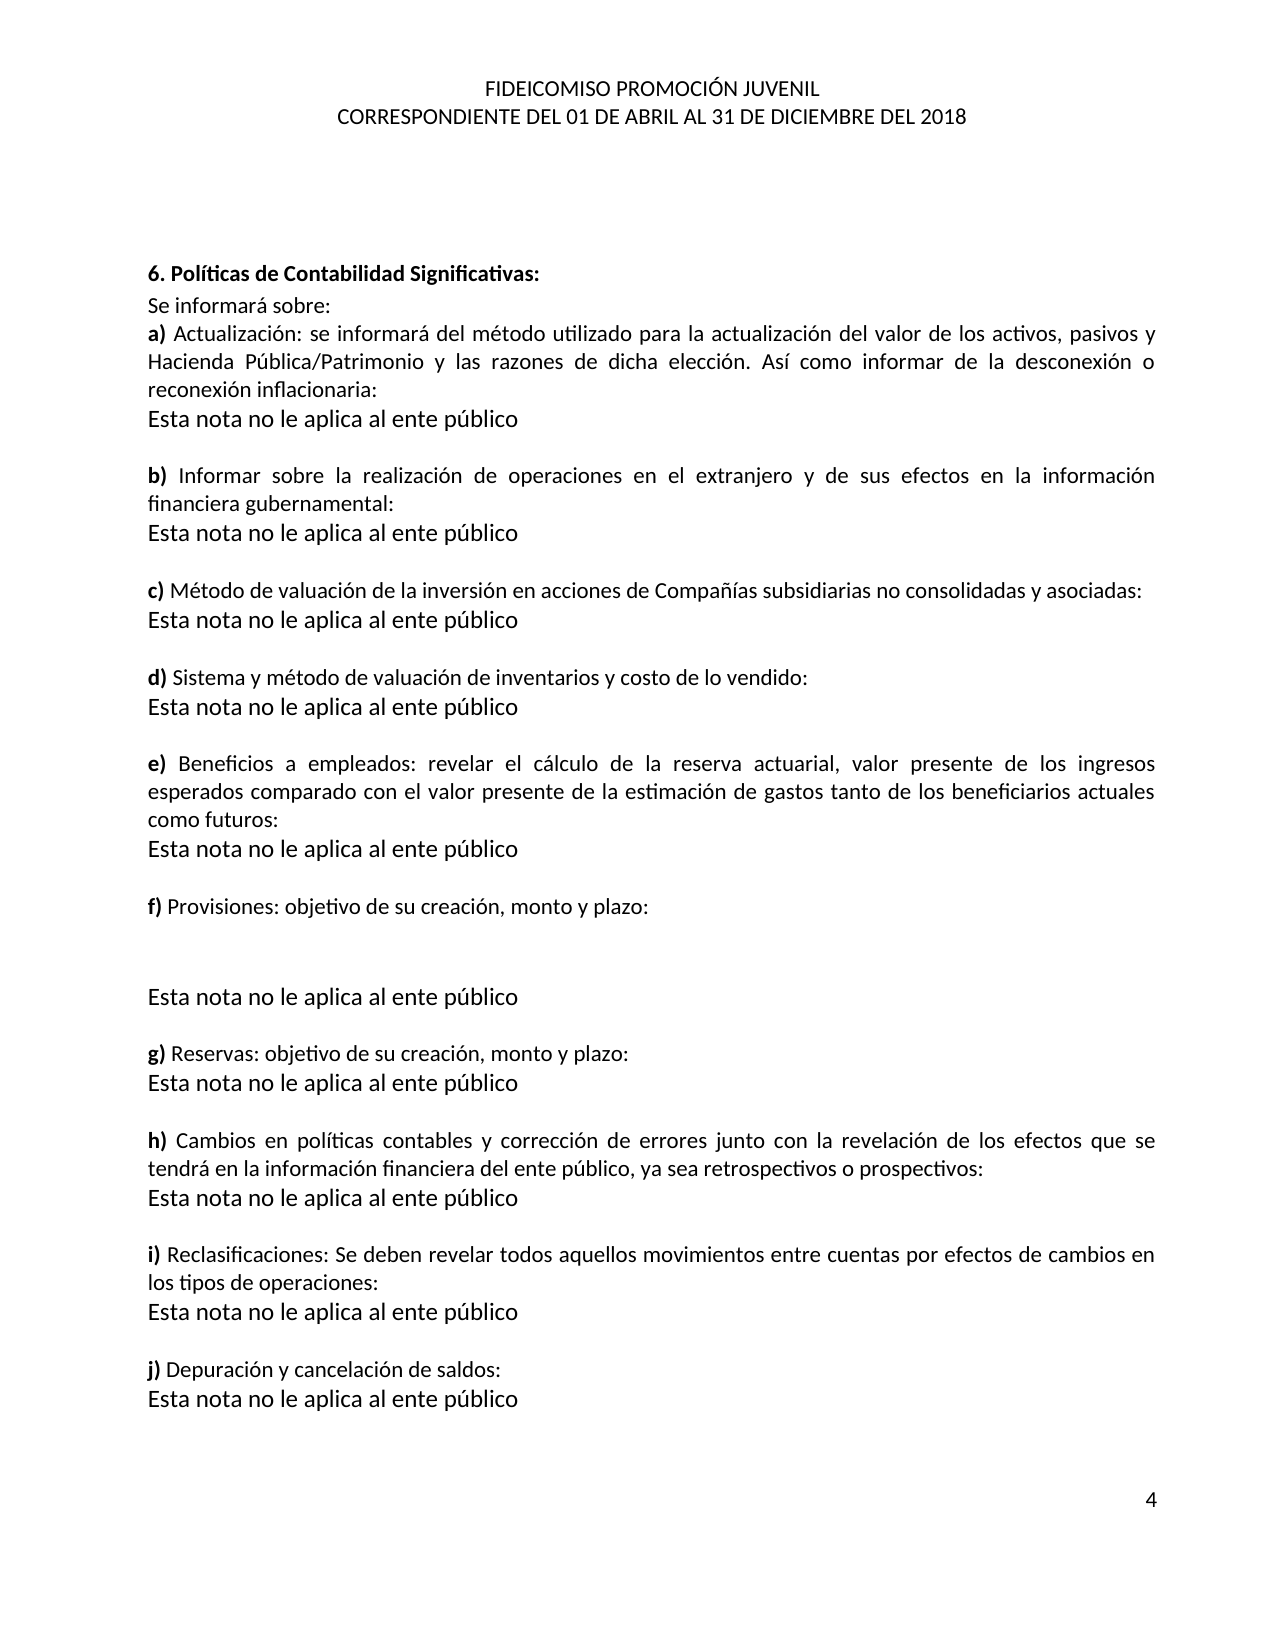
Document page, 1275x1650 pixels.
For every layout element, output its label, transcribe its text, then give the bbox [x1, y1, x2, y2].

text Esta nota no le aplica al ente público [148, 604, 1157, 634]
text Esta nota no le aplica al ente público [148, 1383, 1157, 1414]
text e) Beneficios a empleados: revelar el cálculo de la reserva actuarial, valor presente de los ingresos esperados comparado con el valor presente de la estimación de gastos tanto de los beneficiarios actuales como futuros: [148, 749, 1157, 833]
text Esta nota no le aplica al ente público [148, 1297, 1157, 1327]
text Se informará sobre: [148, 291, 1157, 319]
text Esta nota no le aplica al ente público [148, 833, 1157, 864]
text Esta nota no le aplica al ente público [148, 403, 1157, 433]
text i) Reclasificaciones: Se deben revelar todos aquellos movimientos entre cuentas por efectos de cambios en los tipos de operaciones: [148, 1241, 1157, 1297]
text Esta nota no le aplica al ente público [148, 1182, 1157, 1212]
text a) Actualización: se informará del método utilizado para la actualización del valor de los activos, pasivos y Hacienda Pública/Patrimonio y las razones de dicha elección. Así como informar de la desconexión o reconexión inflacionaria: [148, 319, 1157, 403]
text c) Método de valuación de la inversión en acciones de Compañías subsidiarias no consolidadas y asociadas: [148, 576, 1157, 604]
text g) Reservas: objetivo de su creación, monto y plazo: [148, 1039, 1157, 1067]
text d) Sistema y método de valuación de inventarios y costo de lo vendido: [148, 663, 1157, 691]
text f) Provisiones: objetivo de su creación, monto y plazo: [148, 892, 1157, 920]
text j) Depuración y cancelación de saldos: [148, 1355, 1157, 1383]
text Esta nota no le aplica al ente público [148, 1067, 1157, 1098]
text Esta nota no le aplica al ente público [148, 691, 1157, 721]
text h) Cambios en políticas contables y corrección de errores junto con la revelación de los efectos que se tendrá en la información financiera del ente público, ya sea retrospectivos o prospectivos: [148, 1126, 1157, 1182]
text Esta nota no le aplica al ente público [148, 517, 1157, 548]
subtitle 6. Políticas de Contabilidad Significativas: [148, 259, 1157, 287]
text b) Informar sobre la realización de operaciones en el extranjero y de sus efectos en la información financiera gubernamental: [148, 461, 1157, 517]
text Esta nota no le aplica al ente público [148, 981, 1157, 1011]
